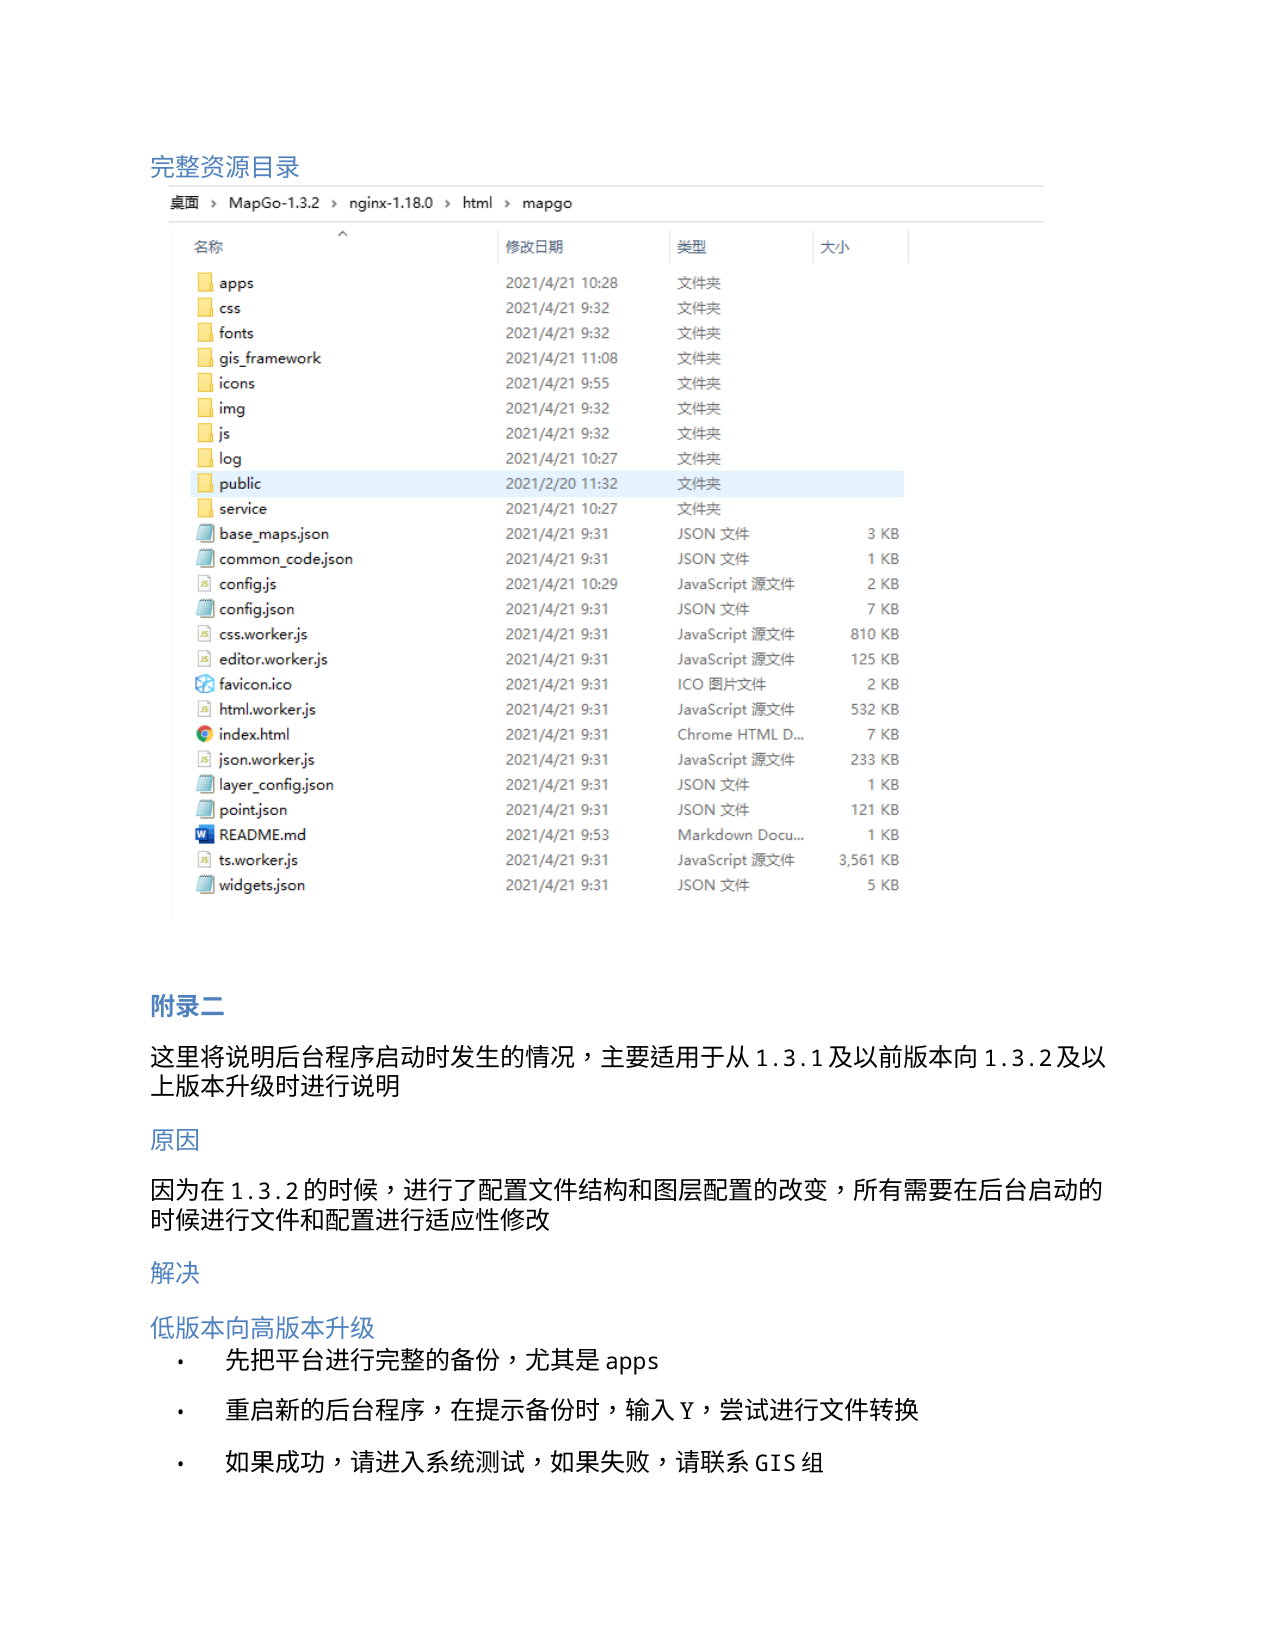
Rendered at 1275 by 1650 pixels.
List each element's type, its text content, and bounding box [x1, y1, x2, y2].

list 如果成功，请进入系统测试，如果失败，请联系GIS组 [175, 1447, 1125, 1478]
list 重启新的后台程序，在提示备份时，输入Y，尝试进行文件转换 [175, 1397, 1125, 1426]
picture [168, 184, 1044, 919]
text 这里将说明后台程序启动时发生的情况，主要适用于从1.3.1及以前版本向1.3.2及以上版本升级时进行说明 [150, 1042, 1125, 1102]
subtitle 完整资源目录 [150, 150, 1125, 184]
list 先把平台进行完整的备份，尤其是apps [175, 1345, 1125, 1376]
subtitle 附录二 [150, 989, 1125, 1023]
text 因为在1.3.2的时候，进行了配置文件结构和图层配置的改变，所有需要在后台启动的时候进行文件和配置进行适应性修改 [150, 1175, 1125, 1235]
subtitle 低版本向高版本升级 [150, 1311, 1125, 1345]
subtitle 原因 [150, 1122, 1125, 1157]
subtitle 解决 [150, 1256, 1125, 1290]
